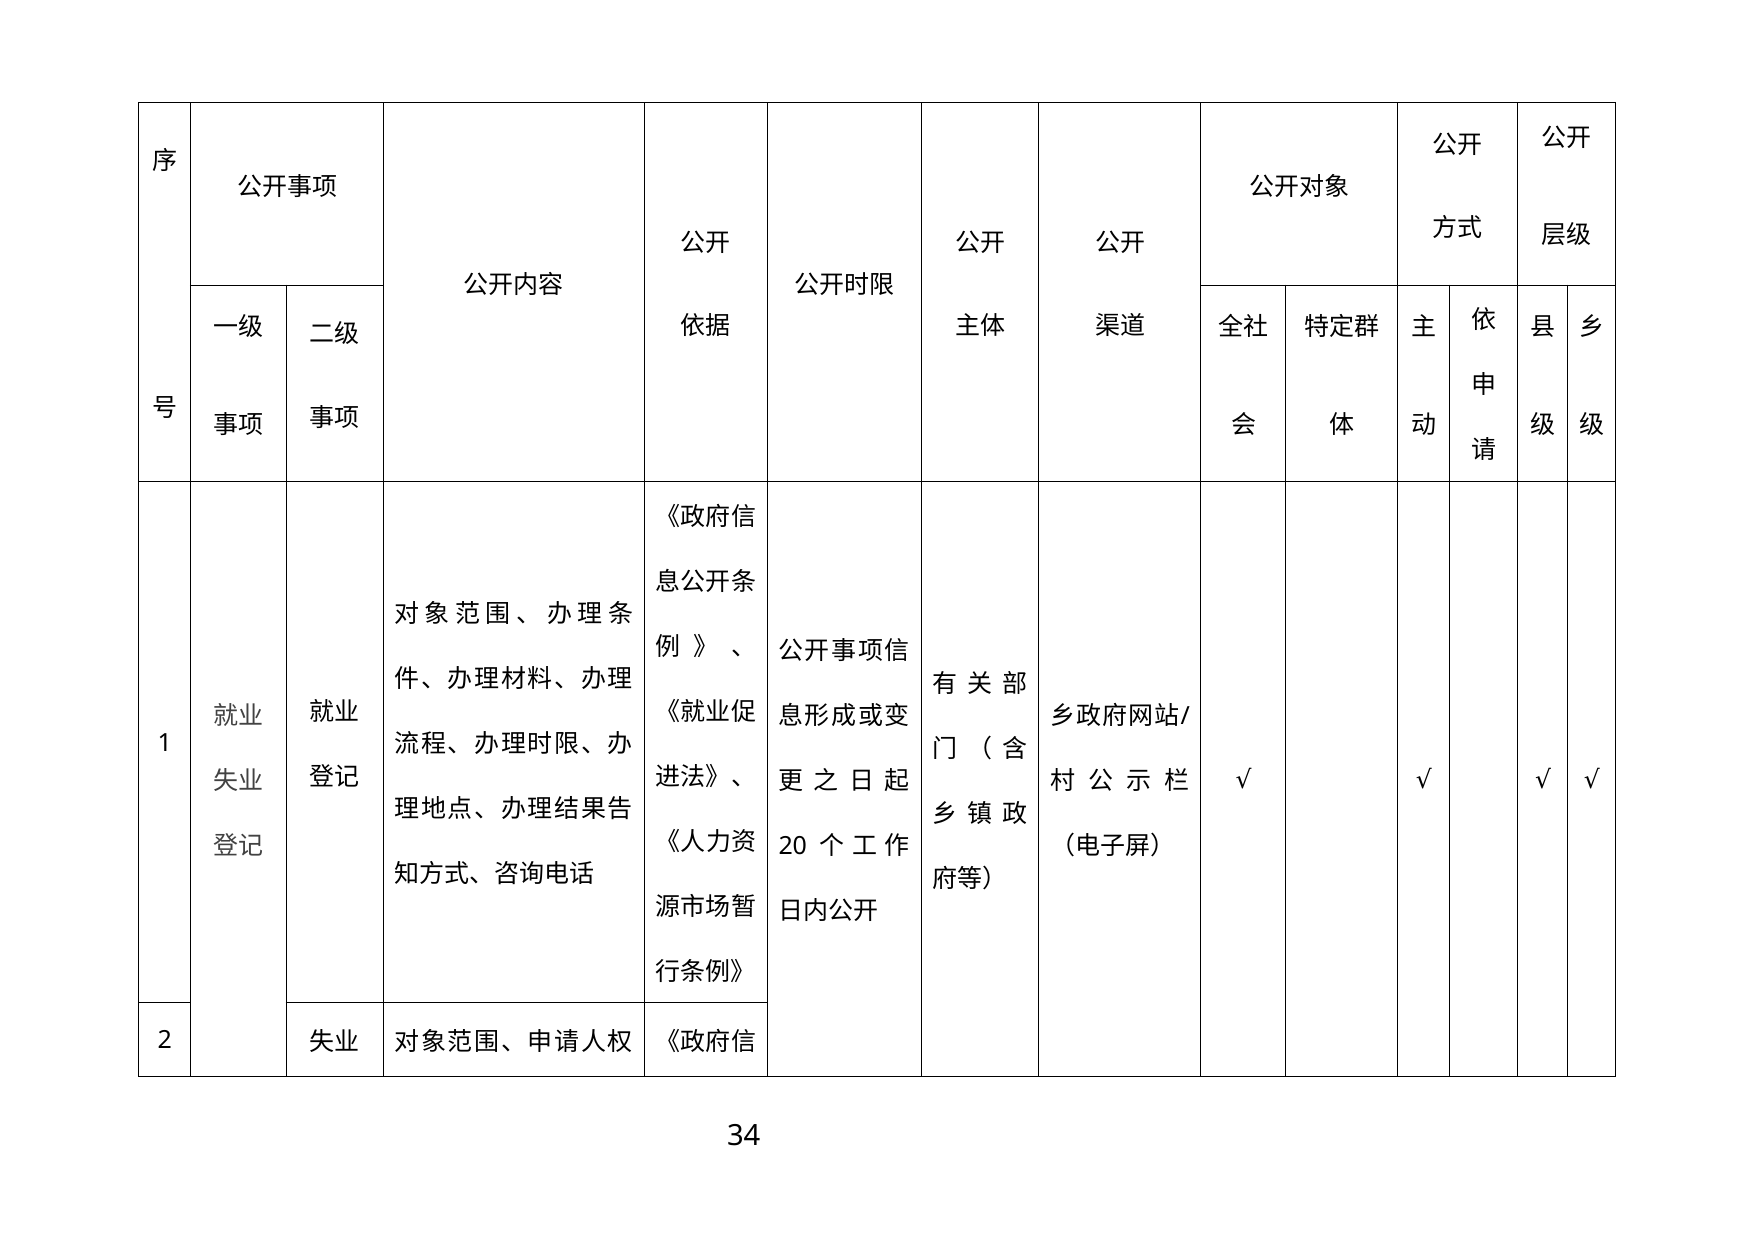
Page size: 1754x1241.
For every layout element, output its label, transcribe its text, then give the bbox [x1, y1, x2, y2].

table_cell 乡政府网站/村公示栏（电子屏） [1039, 482, 1200, 1076]
table_cell 2 [139, 1003, 190, 1076]
table_header 公开 主体 [922, 103, 1038, 481]
table_header 公开事项 [191, 103, 383, 284]
table_header 公开对象 [1201, 103, 1397, 284]
table_cell 就业登记 [287, 482, 383, 1002]
table_cell 公开事项信息形成或变更之日起20个工作日内公开 [768, 482, 921, 1076]
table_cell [645, 1003, 767, 1076]
table_header 公开时限 [768, 103, 921, 481]
table_cell 依申请 [1450, 286, 1517, 481]
table_cell √ [1398, 482, 1449, 1076]
table_cell √ [1201, 482, 1285, 1076]
table_cell √ [1568, 482, 1615, 1076]
table_cell 二级 事项 [287, 286, 383, 481]
table_cell √ [1518, 482, 1567, 1076]
table_cell [1450, 482, 1517, 1076]
table_cell 《政府信息公开条例》、《就业促进法》、《人力资源市场暂行条例》 [645, 482, 767, 1002]
table_cell 失业登记 [287, 1003, 383, 1076]
table_cell 特定群体 [1286, 286, 1397, 481]
table_header 公开层级 [1518, 103, 1615, 284]
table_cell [384, 1003, 644, 1076]
table_cell 县级 [1518, 286, 1567, 481]
table_cell 有关部门（含 乡镇政府等） [922, 482, 1038, 1076]
table_cell 对象范围、办理条件、办理材料、办理流程、办理时限、办理地点、办理结果告知方式、咨询电话 [384, 482, 644, 1002]
table_cell 一级事项 [191, 286, 286, 481]
table_cell 就业失业登记 [191, 482, 286, 1076]
table_cell 主动 [1398, 286, 1449, 481]
table_header 公开 依据 [645, 103, 767, 481]
table_cell [1286, 482, 1397, 1076]
table_cell 乡级 [1568, 286, 1615, 481]
table_cell 1 [139, 482, 190, 1002]
table_header 公开内容 [384, 103, 644, 481]
table_header 公开 方式 [1398, 103, 1517, 284]
table_header 公开 渠道 [1039, 103, 1200, 481]
table_cell 全社会 [1201, 286, 1285, 481]
table_header 序 号 [139, 103, 190, 481]
